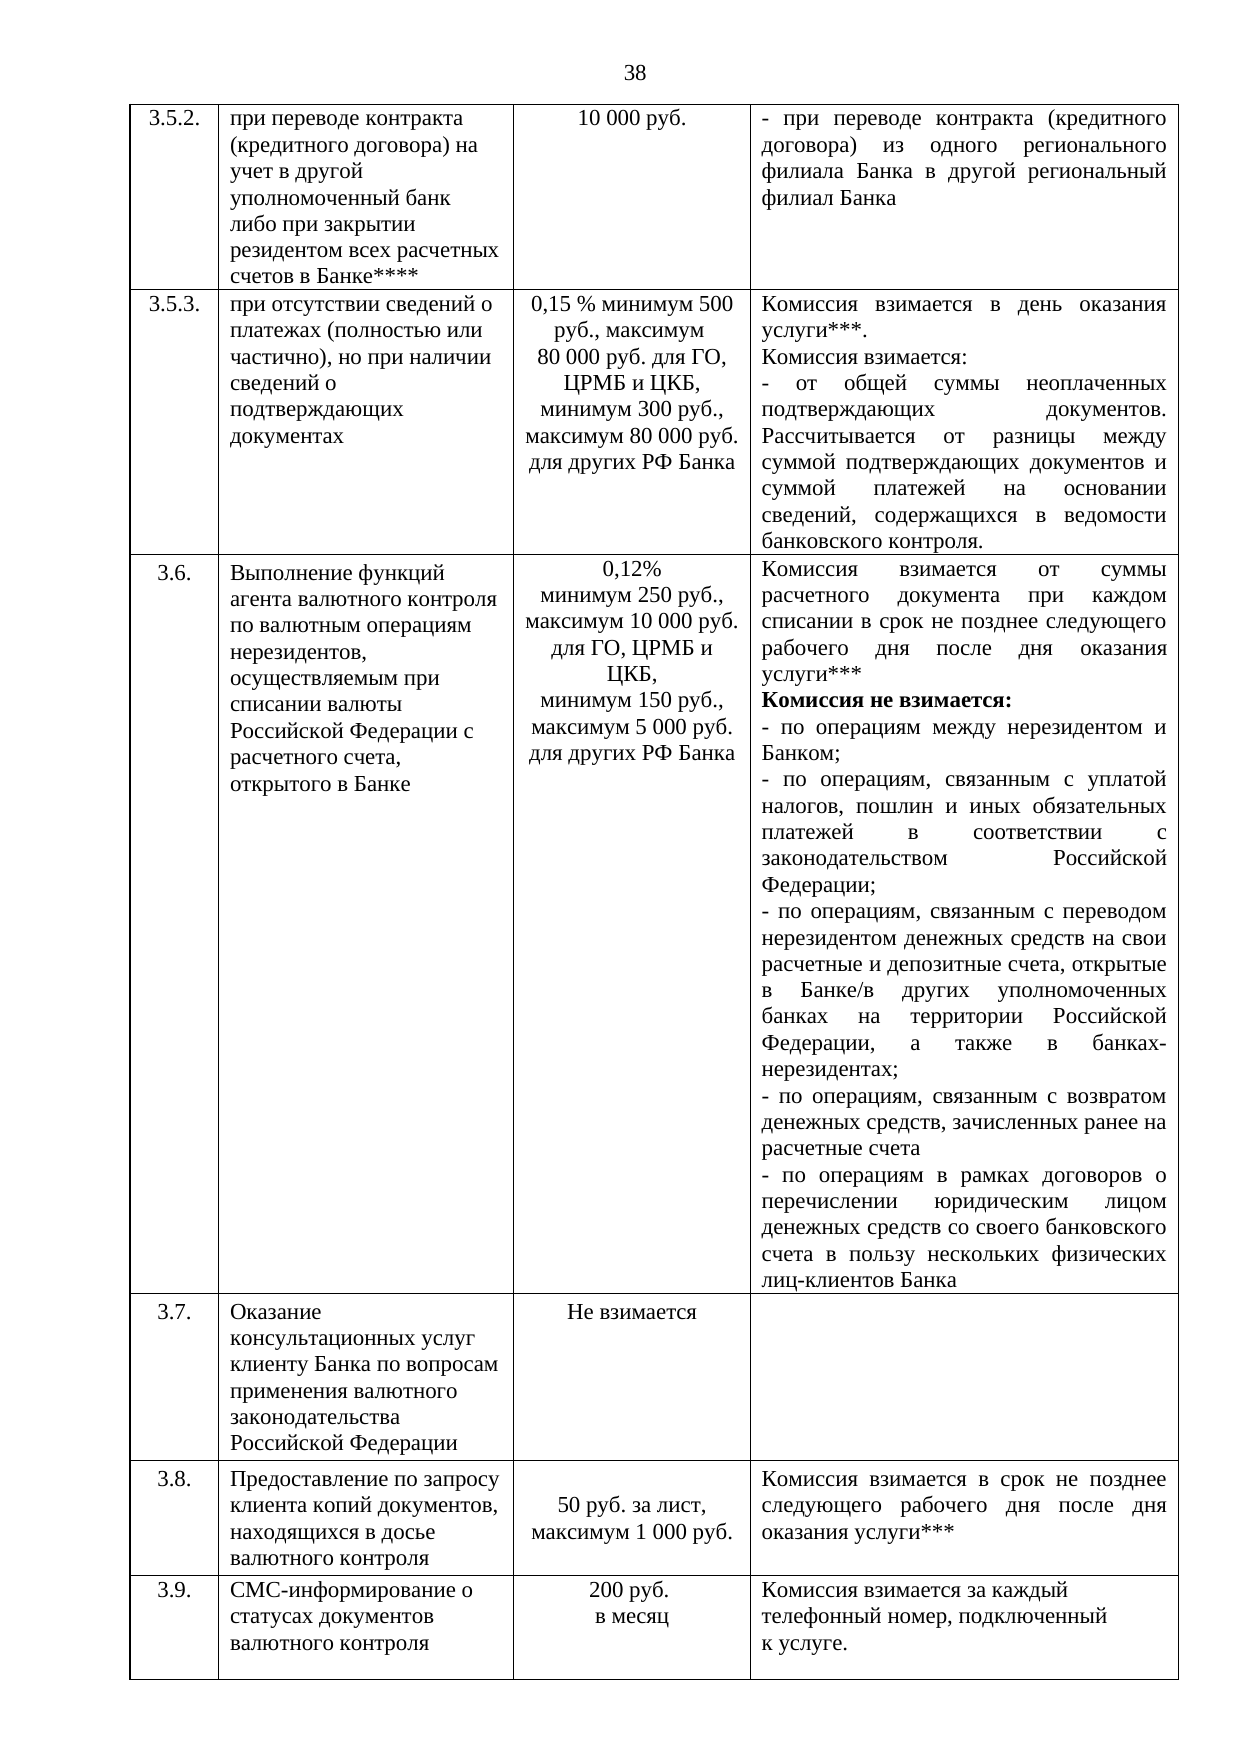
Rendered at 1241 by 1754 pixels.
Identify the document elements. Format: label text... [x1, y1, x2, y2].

table_cell [751, 1294, 1178, 1460]
table_cell 50 руб. за лист, максимум 1 000 руб. [514, 1461, 750, 1575]
table_cell при отсутствии сведений о платежах (полностью или частично), но при наличии сведений о подтверждающих документах [219, 290, 513, 553]
table_cell 200 руб. в месяц [514, 1576, 750, 1679]
table_cell 3.6. [131, 555, 218, 1292]
table_cell Оказание консультационных услуг клиенту Банка по вопросам применения валютного законодательства Российской Федерации [219, 1294, 513, 1460]
table_cell 0,15 % минимум 500 руб., максимум 80 000 руб. для ГО, ЦРМБ и ЦКБ, минимум 300 руб., максимум 80 000 руб. для других РФ Банка [514, 290, 750, 553]
table_cell Выполнение функций агента валютного контроля по валютным операциям нерезидентов, осуществляемым при списании валюты Российской Федерации с расчетного счета, открытого в Банке [219, 555, 513, 1292]
table_cell 0,12% минимум 250 руб., максимум 10 000 руб. для ГО, ЦРМБ и ЦКБ, минимум 150 руб., максимум 5 000 руб. для других РФ Банка [514, 555, 750, 1292]
table_cell 3.5.2. [131, 105, 218, 289]
table_cell 3.7. [131, 1294, 218, 1460]
table_cell Предоставление по запросу клиента копий документов, находящихся в досье валютного контроля [219, 1461, 513, 1575]
table_cell Не взимается [514, 1294, 750, 1460]
table_cell Комиссия взимается в день оказания услуги***. Комиссия взимается: - от общей суммы неоплаченных подтверждающих документов. Рассчитывается от разницы между суммой подтверждающих документов и суммой платежей на основании сведений, содержащихся в ведомости банковского контроля. [751, 290, 1178, 553]
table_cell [751, 1576, 1178, 1679]
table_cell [219, 1576, 513, 1679]
table_cell Комиссия взимается в срок не позднее следующего рабочего дня после дня оказания услуги*** [751, 1461, 1178, 1575]
table_cell 3.5.3. [131, 290, 218, 553]
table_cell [751, 105, 1178, 289]
table_cell Комиссия взимается от суммы расчетного документа при каждом списании в срок не позднее следующего рабочего дня после дня оказания услуги*** Комиссия не взимается: - по операциям между нерезидентом и Банком; - по операциям, связанным с уплатой налогов, пошлин и иных обязательных платежей в соответствии с законодательством Российской Федерации; - по операциям, связанным с переводом нерезидентом денежных средств на свои расчетные и депозитные счета, открытые в Банке/в других уполномоченных банках на территории Российской Федерации, а также в банках-нерезидентах; - по операциям, связанным с возвратом денежных средств, зачисленных ранее на расчетные счета - по операциям в рамках договоров о перечислении юридическим лицом денежных средств со своего банковского счета в пользу нескольких физических лиц-клиентов Банка [751, 555, 1178, 1292]
table_cell 10 000 руб. [514, 105, 750, 289]
table_cell 3.9. [131, 1576, 218, 1679]
table_cell при переводе контракта (кредитного договора) на учет в другой уполномоченный банк либо при закрытии резидентом всех расчетных счетов в Банке**** [219, 105, 513, 289]
table_cell 3.8. [131, 1461, 218, 1575]
